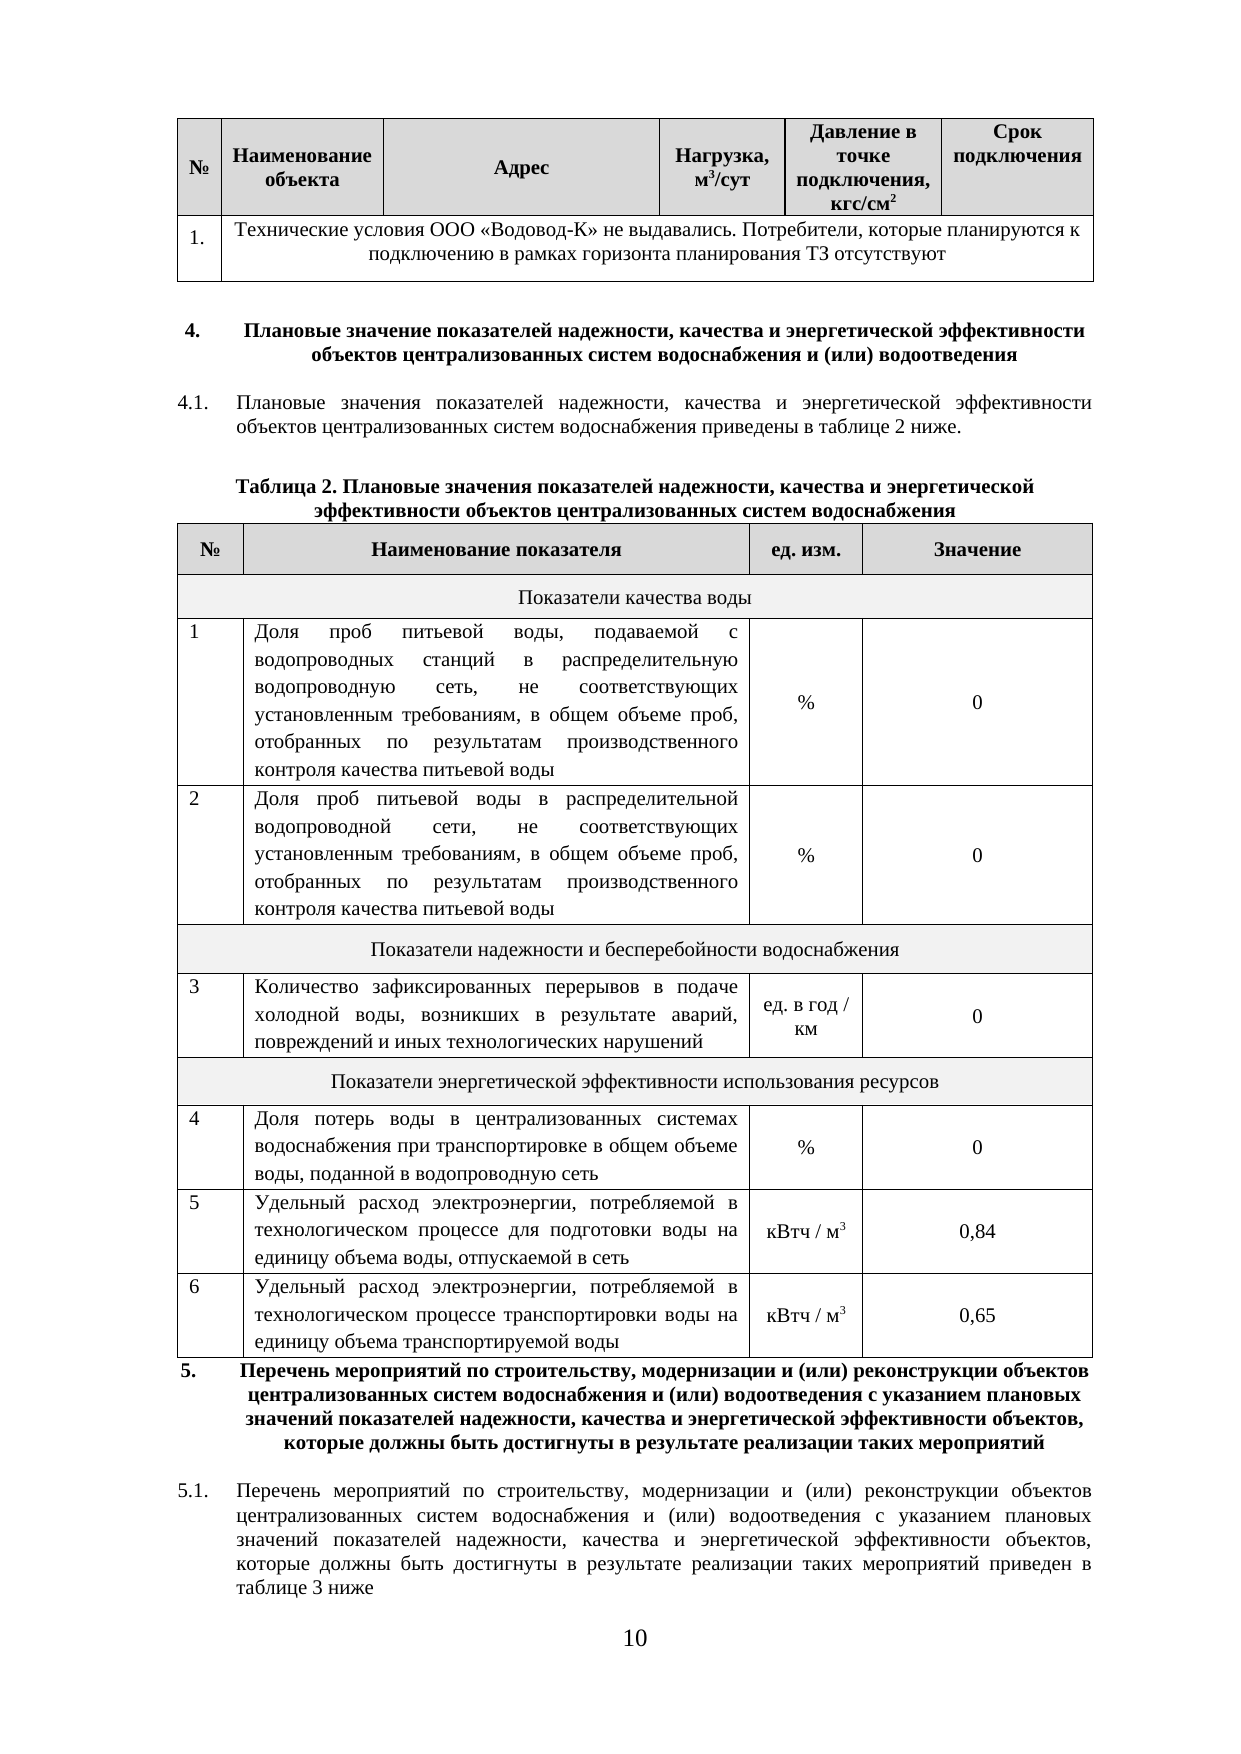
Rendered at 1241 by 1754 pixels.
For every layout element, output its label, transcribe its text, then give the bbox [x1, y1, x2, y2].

table_header № [178, 119, 221, 215]
list Плановые значения показателей надежности, качества и энергетической эффективности объектов централизованных систем водоснабжения приведены в таблице 2 ниже. [177, 390, 1093, 438]
table_cell % [750, 1106, 862, 1189]
table_header ед. изм. [750, 524, 862, 574]
table_cell 1 [178, 619, 243, 785]
table_cell Показатели надежности и бесперебойности водоснабжения [178, 925, 1092, 973]
table_cell кВтч / м3 [750, 1274, 862, 1357]
table_cell 6 [178, 1274, 243, 1357]
table_cell 0 [863, 974, 1092, 1057]
text Таблица 2. Плановые значения показателей надежности, качества и энергетической эффективности объектов централизованных систем водоснабжения [177, 474, 1093, 522]
table_header № [178, 524, 243, 574]
table_header Значение [863, 524, 1092, 574]
table_cell Показатели энергетической эффективности использования ресурсов [178, 1058, 1092, 1104]
table_cell 0 [863, 619, 1092, 785]
table_cell Доля проб питьевой воды, подаваемой с водопроводных станций в распределительную водопроводную сеть, не соответствующих установленным требованиям, в общем объеме проб, отобранных по результатам производственного контроля качества питьевой воды [244, 619, 749, 785]
table_header Срок подключения [942, 119, 1093, 215]
table_cell % [750, 786, 862, 924]
table_cell Количество зафиксированных перерывов в подаче холодной воды, возникших в результате аварий, повреждений и иных технологических нарушений [244, 974, 749, 1057]
table_cell 5 [178, 1190, 243, 1273]
table_header Наименование объекта [222, 119, 383, 215]
table_cell Удельный расход электроэнергии, потребляемой в технологическом процессе для подготовки воды на единицу объема воды, отпускаемой в сеть [244, 1190, 749, 1273]
table_cell 0,84 [863, 1190, 1092, 1273]
table_cell Доля проб питьевой воды в распределительной водопроводной сети, не соответствующих установленным требованиям, в общем объеме проб, отобранных по результатам производственного контроля качества питьевой воды [244, 786, 749, 924]
table_cell кВтч / м3 [750, 1190, 862, 1273]
list Плановые значение показателей надежности, качества и энергетической эффективности объектов централизованных систем водоснабжения и (или) водоотведения [177, 318, 1093, 366]
table_cell 0 [863, 786, 1092, 924]
table_cell 0,65 [863, 1274, 1092, 1357]
table_header Давление в точке подключения, кгс/см2 [786, 119, 941, 215]
table_cell Доля потерь воды в централизованных системах водоснабжения при транспортировке в общем объеме воды, поданной в водопроводную сеть [244, 1106, 749, 1189]
table_cell Показатели качества воды [178, 575, 1092, 618]
table_cell ед. в год / км [750, 974, 862, 1057]
table_cell 0 [863, 1106, 1092, 1189]
list Перечень мероприятий по строительству, модернизации и (или) реконструкции объектов централизованных систем водоснабжения и (или) водоотведения с указанием плановых значений показателей надежности, качества и энергетической эффективности объектов, которые должны быть достигнуты в результате реализации таких мероприятий [177, 1358, 1093, 1454]
table_cell 2 [178, 786, 243, 924]
table_header Наименование показателя [244, 524, 749, 574]
table_header Нагрузка, м3/сут [660, 119, 784, 215]
list Перечень мероприятий по строительству, модернизации и (или) реконструкции объектов централизованных систем водоснабжения и (или) водоотведения с указанием плановых значений показателей надежности, качества и энергетической эффективности объектов, которые должны быть достигнуты в результате реализации таких мероприятий приведен в таблице 3 ниже [177, 1478, 1093, 1599]
table_header Адрес [384, 119, 659, 215]
table_cell [178, 216, 221, 281]
table_cell Технические условия ООО «Водовод-К» не выдавались. Потребители, которые планируются к подключению в рамках горизонта планирования ТЗ отсутствуют [222, 216, 1093, 281]
table_cell % [750, 619, 862, 785]
table_cell 3 [178, 974, 243, 1057]
table_cell 4 [178, 1106, 243, 1189]
table_cell Удельный расход электроэнергии, потребляемой в технологическом процессе транспортировки воды на единицу объема транспортируемой воды [244, 1274, 749, 1357]
